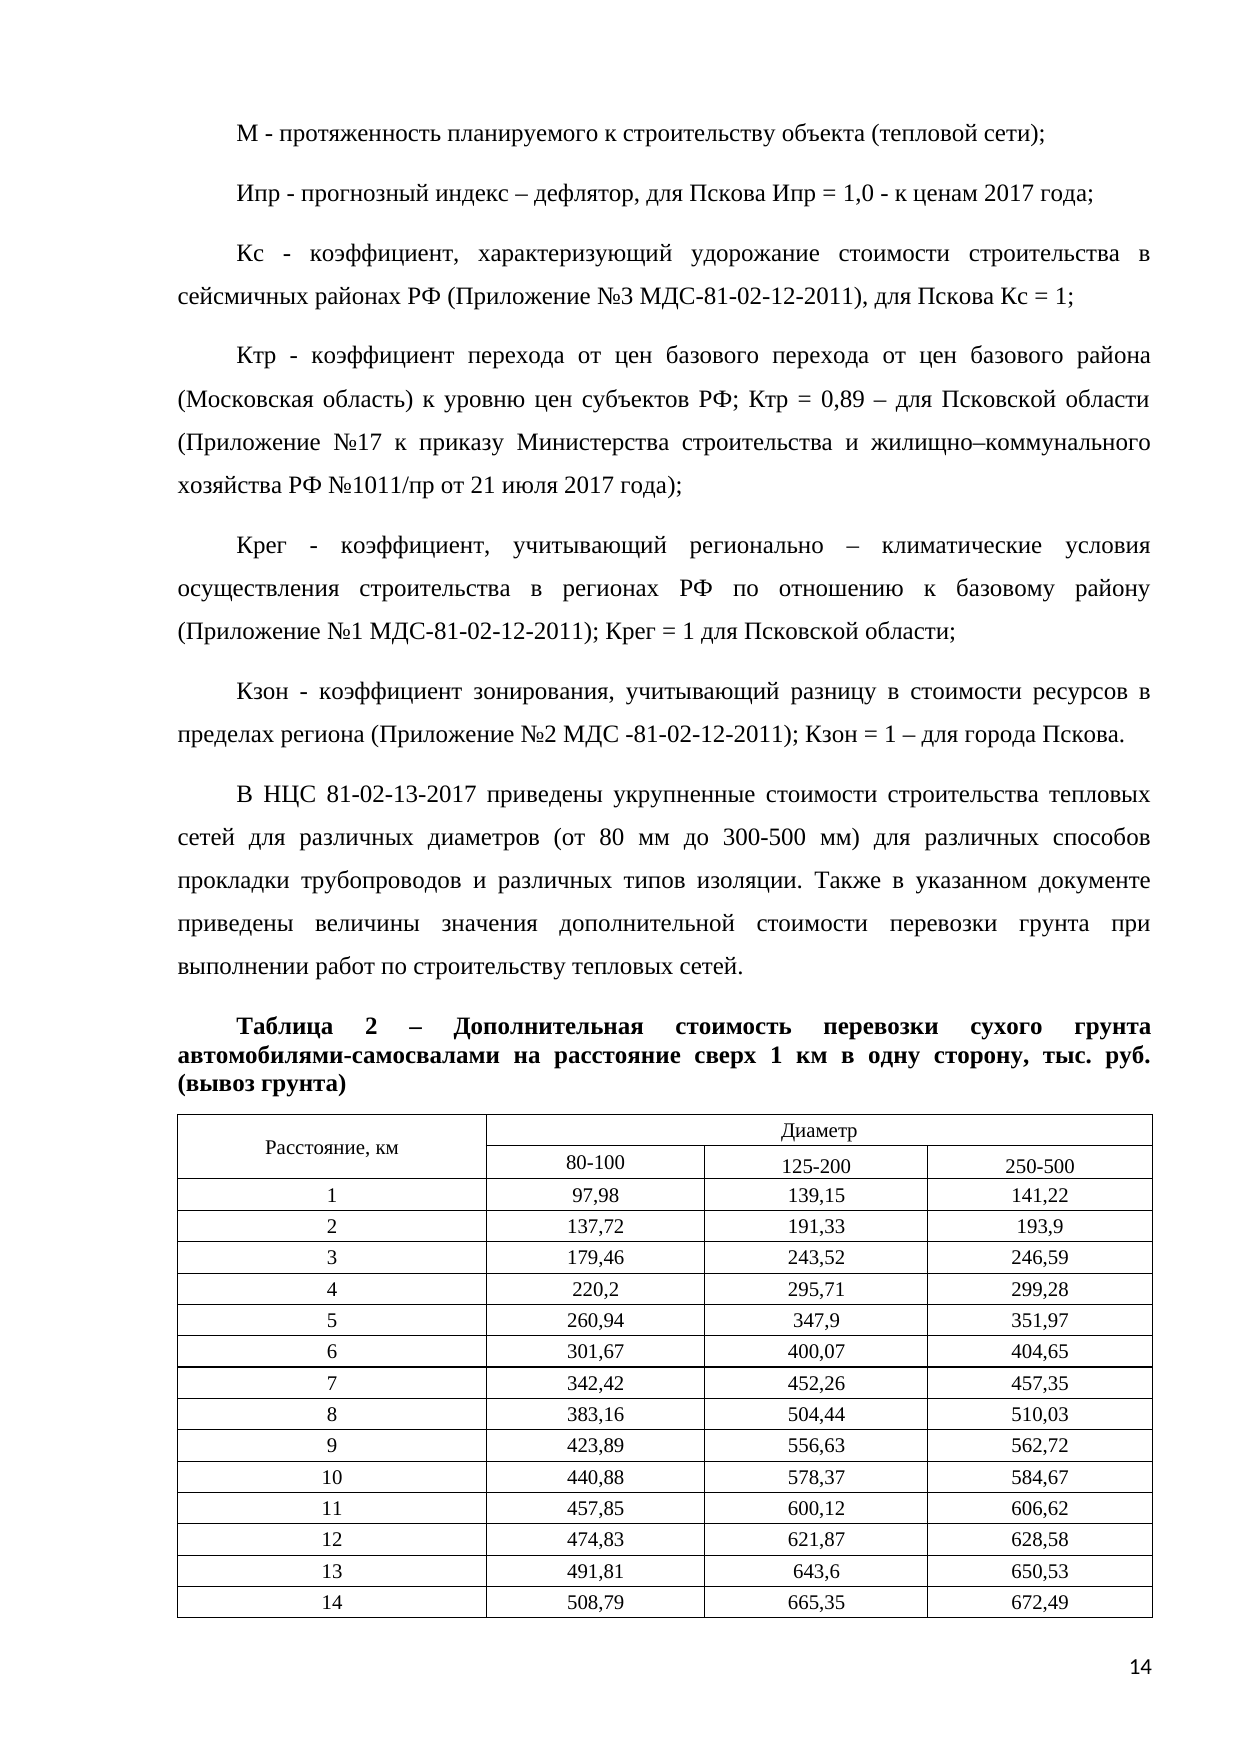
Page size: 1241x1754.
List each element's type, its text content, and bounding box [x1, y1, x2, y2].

table_cell 5 [178, 1305, 486, 1335]
table_cell 141,22 [928, 1179, 1152, 1210]
table_cell 600,12 [705, 1493, 927, 1523]
table_cell 440,88 [487, 1462, 704, 1492]
table_cell 491,81 [487, 1556, 704, 1586]
table_cell 220,2 [487, 1274, 704, 1304]
table_cell 508,79 [487, 1587, 704, 1617]
table_cell 137,72 [487, 1211, 704, 1241]
table_cell 1 [178, 1179, 486, 1210]
table_cell 246,59 [928, 1242, 1152, 1272]
table_cell 260,94 [487, 1305, 704, 1335]
table_cell 351,97 [928, 1305, 1152, 1335]
table_cell 8 [178, 1399, 486, 1429]
table_cell 301,67 [487, 1336, 704, 1366]
table_cell 628,58 [928, 1524, 1152, 1554]
table_cell 584,67 [928, 1462, 1152, 1492]
table_cell 672,49 [928, 1587, 1152, 1617]
table_cell 4 [178, 1274, 486, 1304]
table_cell 650,53 [928, 1556, 1152, 1586]
table_header Расстояние, км [178, 1115, 486, 1178]
table_header Диаметр [487, 1115, 1152, 1145]
table_cell 12 [178, 1524, 486, 1554]
table_cell 295,71 [705, 1274, 927, 1304]
table_cell 3 [178, 1242, 486, 1272]
table_cell 179,46 [487, 1242, 704, 1272]
table_cell 504,44 [705, 1399, 927, 1429]
table_cell 14 [178, 1587, 486, 1617]
table_cell 11 [178, 1493, 486, 1523]
table_cell 643,6 [705, 1556, 927, 1586]
table_cell 606,62 [928, 1493, 1152, 1523]
table_cell 139,15 [705, 1179, 927, 1210]
table_cell 665,35 [705, 1587, 927, 1617]
text Таблица 2 – Дополнительная стоимость перевозки сухого грунта автомобилями-самосвалами на расстояние сверх 1 км в одну сторону, тыс. руб. (вывоз грунта) [177, 1011, 1152, 1097]
table_cell 404,65 [928, 1336, 1152, 1366]
table_cell 556,63 [705, 1430, 927, 1461]
table_cell 193,9 [928, 1211, 1152, 1241]
table_cell 6 [178, 1336, 486, 1366]
text М - протяженность планируемого к строительству объекта (тепловой сети); [177, 118, 1152, 147]
table_cell 7 [178, 1368, 486, 1398]
table_cell 562,72 [928, 1430, 1152, 1461]
table_cell 474,83 [487, 1524, 704, 1554]
table_cell 125-200 [705, 1146, 927, 1178]
text Кзон - коэффициент зонирования, учитывающий разницу в стоимости ресурсов в пределах региона (Приложение №2 МДС -81-02-12-2011); Кзон = 1 – для города Пскова. [177, 676, 1152, 748]
table_cell 10 [178, 1462, 486, 1492]
table_cell 299,28 [928, 1274, 1152, 1304]
table_cell 621,87 [705, 1524, 927, 1554]
text Ипр - прогнозный индекс – дефлятор, для Пскова Ипр = 1,0 - к ценам 2017 года; [177, 178, 1152, 207]
table_cell 457,35 [928, 1368, 1152, 1398]
text Крег - коэффициент, учитывающий регионально – климатические условия осуществления строительства в регионах РФ по отношению к базовому району (Приложение №1 МДС-81-02-12-2011); Крег = 1 для Псковской области; [177, 530, 1152, 645]
table_cell 9 [178, 1430, 486, 1461]
table_cell 2 [178, 1211, 486, 1241]
table_cell 383,16 [487, 1399, 704, 1429]
table_cell 510,03 [928, 1399, 1152, 1429]
text Ктр - коэффициент перехода от цен базового перехода от цен базового района (Московская область) к уровню цен субъектов РФ; Ктр = 0,89 – для Псковской области (Приложение №17 к приказу Министерства строительства и жилищно–коммунального хозяйства РФ №1011/пр от 21 июля 2017 года); [177, 341, 1152, 499]
table_cell 347,9 [705, 1305, 927, 1335]
table_cell 80-100 [487, 1146, 704, 1178]
table_cell 97,98 [487, 1179, 704, 1210]
table_cell 250-500 [928, 1146, 1152, 1178]
text В НЦС 81-02-13-2017 приведены укрупненные стоимости строительства тепловых сетей для различных диаметров (от 80 мм до 300-500 мм) для различных способов прокладки трубопроводов и различных типов изоляции. Также в указанном документе приведены величины значения дополнительной стоимости перевозки грунта при выполнении работ по строительству тепловых сетей. [177, 779, 1152, 980]
text Кс - коэффициент, характеризующий удорожание стоимости строительства в сейсмичных районах РФ (Приложение №3 МДС-81-02-12-2011), для Пскова Кс = 1; [177, 238, 1152, 309]
table_cell 191,33 [705, 1211, 927, 1241]
table_cell 452,26 [705, 1368, 927, 1398]
table_cell 423,89 [487, 1430, 704, 1461]
table_cell 342,42 [487, 1368, 704, 1398]
table_cell 400,07 [705, 1336, 927, 1366]
table_cell 13 [178, 1556, 486, 1586]
table_cell 578,37 [705, 1462, 927, 1492]
table_cell 243,52 [705, 1242, 927, 1272]
table_cell 457,85 [487, 1493, 704, 1523]
